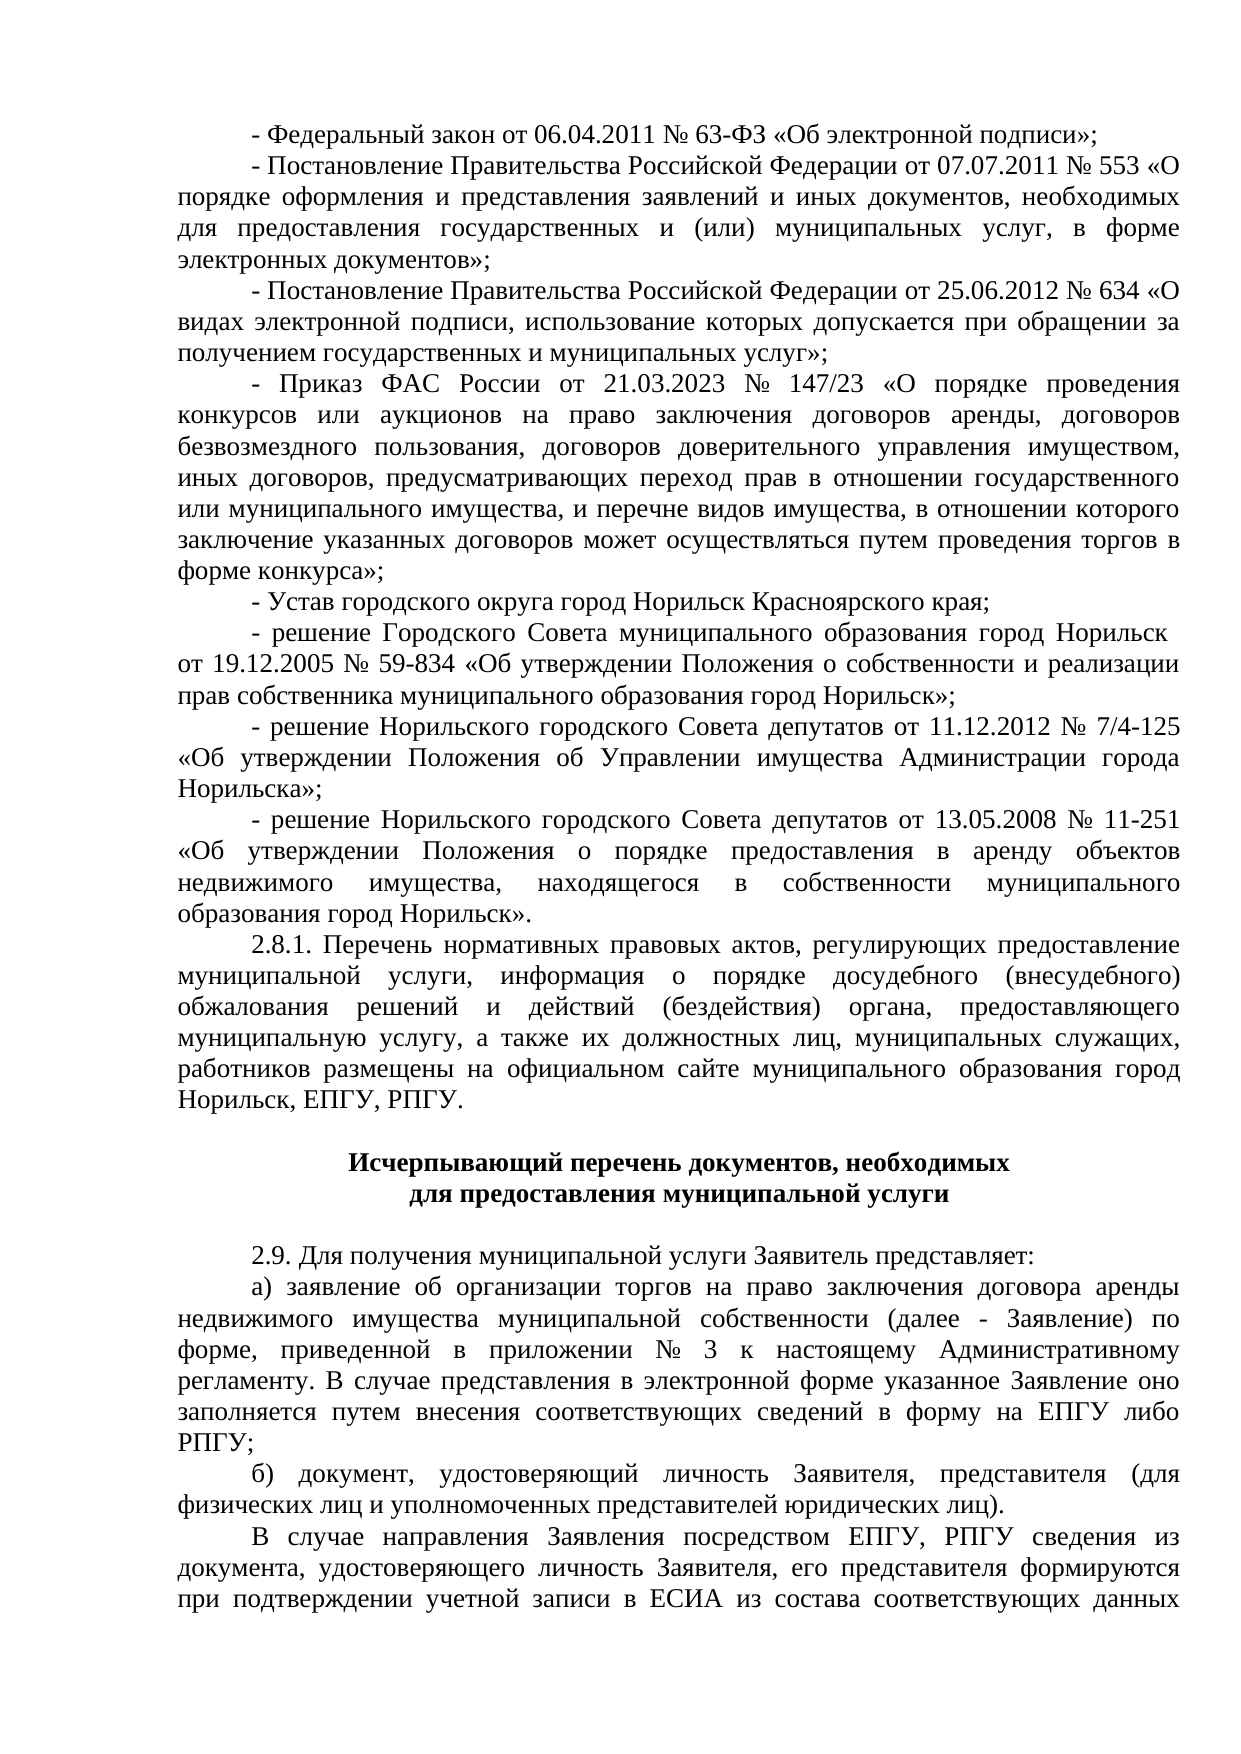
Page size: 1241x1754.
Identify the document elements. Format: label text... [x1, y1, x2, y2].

text - решение Норильского городского Совета депутатов от 11.12.2012 № 7/4-125 «Об утверждении Положения об Управлении имущества Администрации города Норильска»; [177, 710, 1181, 803]
text - Устав городского округа город Норильск Красноярского края; [177, 585, 1181, 616]
text 2.8.1. Перечень нормативных правовых актов, регулирующих предоставление муниципальной услуги, информация о порядке досудебного (внесудебного) обжалования решений и действий (бездействия) органа, предоставляющего муниципальную услугу, а также их должностных лиц, муниципальных служащих, работников размещены на официальном сайте муниципального образования город Норильск, ЕПГУ, РПГУ. [177, 928, 1181, 1115]
text - Приказ ФАС России от 21.03.2023 № 147/23 «О порядке проведения конкурсов или аукционов на право заключения договоров аренды, договоров безвозмездного пользования, договоров доверительного управления имуществом, иных договоров, предусматривающих переход прав в отношении государственного или муниципального имущества, и перечне видов имущества, в отношении которого заключение указанных договоров может осуществляться путем проведения торгов в форме конкурса»; [177, 367, 1181, 585]
text - решение Норильского городского Совета депутатов от 13.05.2008 № 11-251 «Об утверждении Положения о порядке предоставления в аренду объектов недвижимого имущества, находящегося в собственности муниципального образования город Норильск». [177, 803, 1181, 928]
text Исчерпывающий перечень документов, необходимых [177, 1146, 1181, 1177]
text для предоставления муниципальной услуги [177, 1177, 1181, 1208]
text б) документ, удостоверяющий личность Заявителя, представителя (для физических лиц и уполномоченных представителей юридических лиц). [177, 1457, 1181, 1520]
text - Постановление Правительства Российской Федерации от 07.07.2011 № 553 «О порядке оформления и представления заявлений и иных документов, необходимых для предоставления государственных и (или) муниципальных услуг, в форме электронных документов»; [177, 149, 1181, 274]
text - Федеральный закон от 06.04.2011 № 63-ФЗ «Об электронной подписи»; [177, 118, 1181, 149]
text - Постановление Правительства Российской Федерации от 25.06.2012 № 634 «О видах электронной подписи, использование которых допускается при обращении за получением государственных и муниципальных услуг»; [177, 274, 1181, 367]
text 2.9. Для получения муниципальной услуги Заявитель представляет: [177, 1239, 1181, 1271]
text а) заявление об организации торгов на право заключения договора аренды недвижимого имущества муниципальной собственности (далее - Заявление) по форме, приведенной в приложении № 3 к настоящему Административному регламенту. В случае представления в электронной форме указанное Заявление оно заполняется путем внесения соответствующих сведений в форму на ЕПГУ либо РПГУ; [177, 1271, 1181, 1457]
text - решение Городского Совета муниципального образования город Норильск от 19.12.2005 № 59-834 «Об утверждении Положения о собственности и реализации прав собственника муниципального образования город Норильск»; [177, 616, 1181, 710]
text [177, 1520, 1181, 1613]
